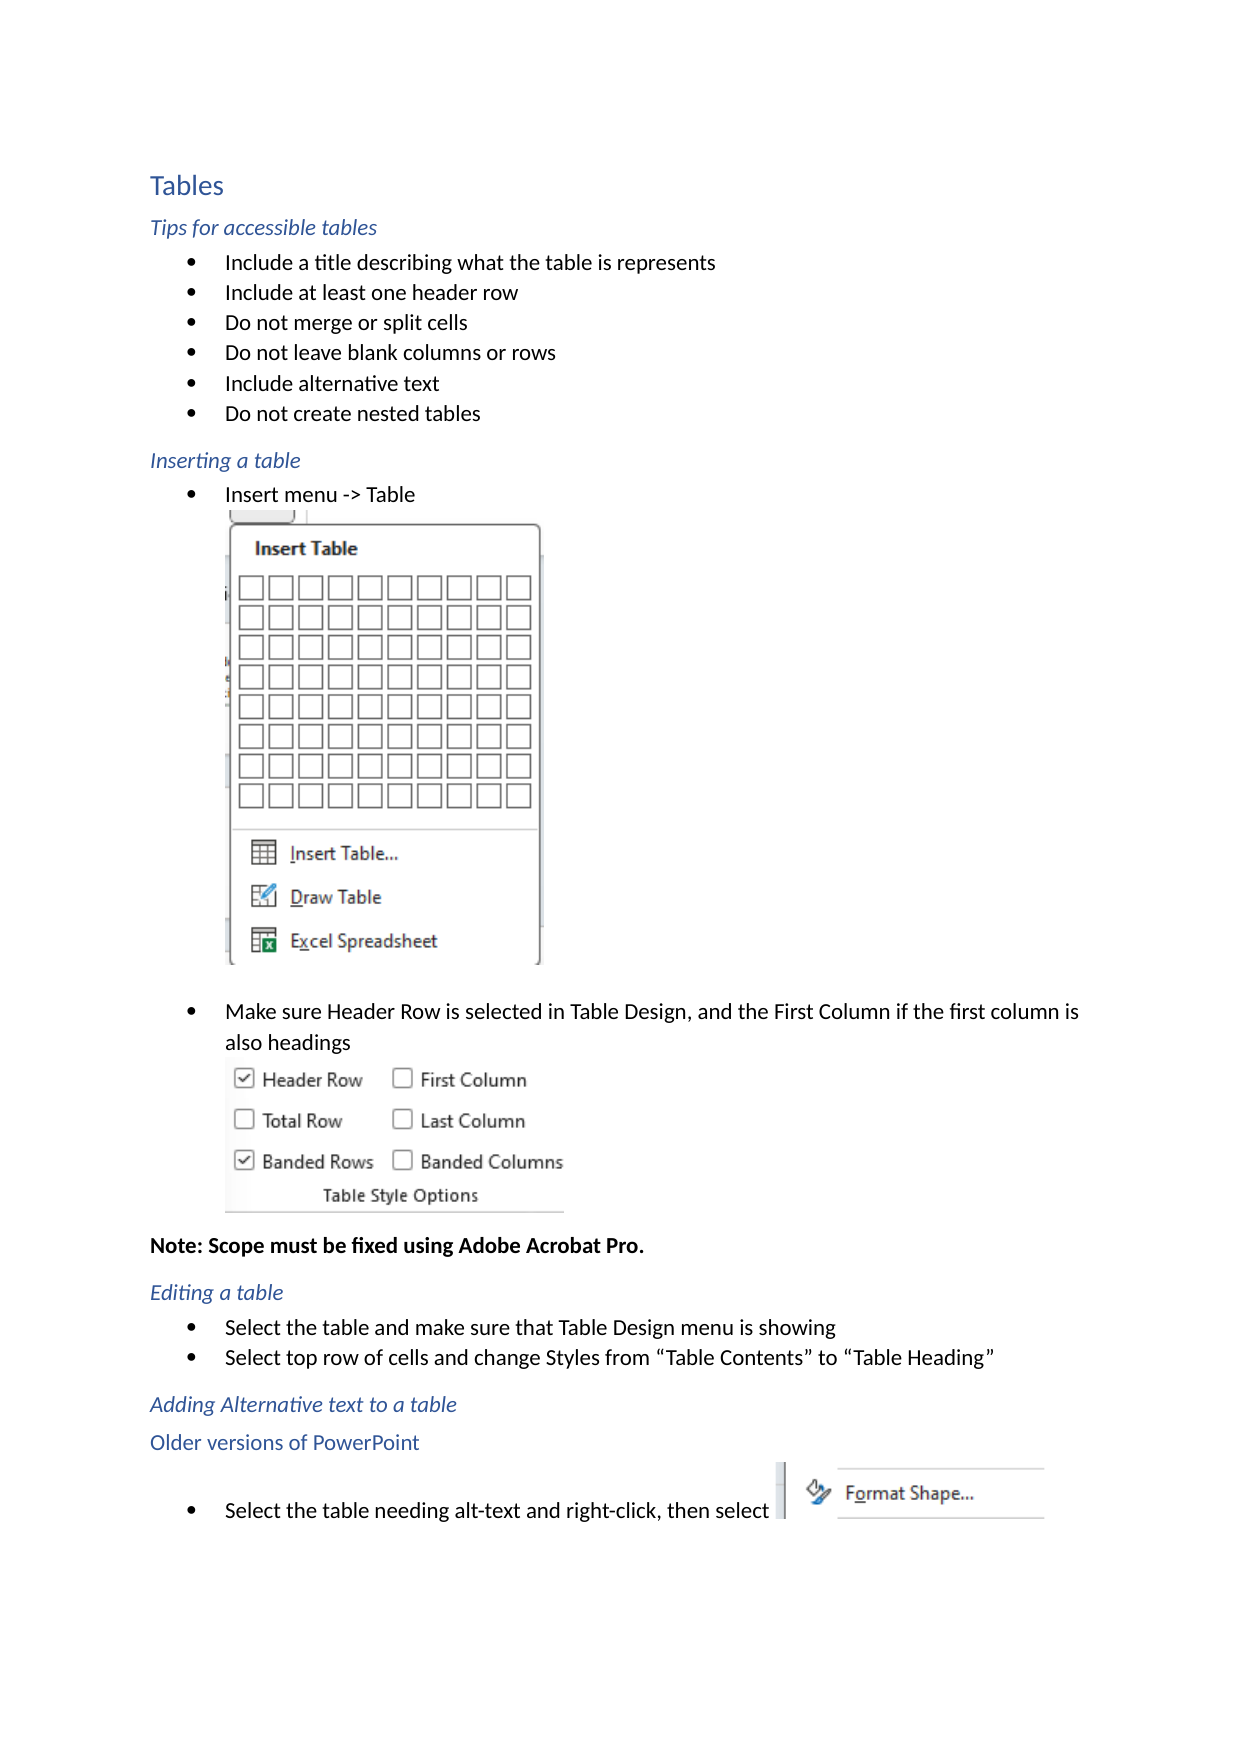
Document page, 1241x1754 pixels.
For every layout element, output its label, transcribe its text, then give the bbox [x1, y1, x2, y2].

list Include at least one header row [187, 278, 1090, 306]
subtitle Tables [150, 167, 1090, 202]
picture [775, 1462, 1045, 1519]
subtitle Tips for accessible tables [150, 213, 1090, 241]
list Select the table and make sure that Table Design menu is showing [187, 1313, 1090, 1341]
list Do not create nested tables [187, 399, 1090, 427]
picture [225, 1057, 564, 1213]
list Make sure Header Row is selected in Table Design, and the First Column if the first column is also headings [187, 997, 1090, 1056]
text Note: Scope must be fixed using Adobe Acrobat Pro. [150, 1231, 1090, 1259]
picture [225, 510, 544, 965]
subtitle Inserting a table [150, 446, 1090, 474]
list Insert menu -> Table [187, 480, 1090, 508]
list Select top row of cells and change Styles from “Table Contents” to “Table Heading” [187, 1343, 1090, 1371]
list Do not leave blank columns or rows [187, 338, 1090, 366]
list Include a title describing what the table is represents [187, 248, 1090, 276]
list Include alternative text [187, 369, 1090, 397]
subtitle Older versions of PowerPoint [150, 1428, 1090, 1456]
subtitle Adding Alternative text to a table [150, 1390, 1090, 1418]
list Do not merge or split cells [187, 308, 1090, 336]
subtitle Editing a table [150, 1278, 1090, 1306]
